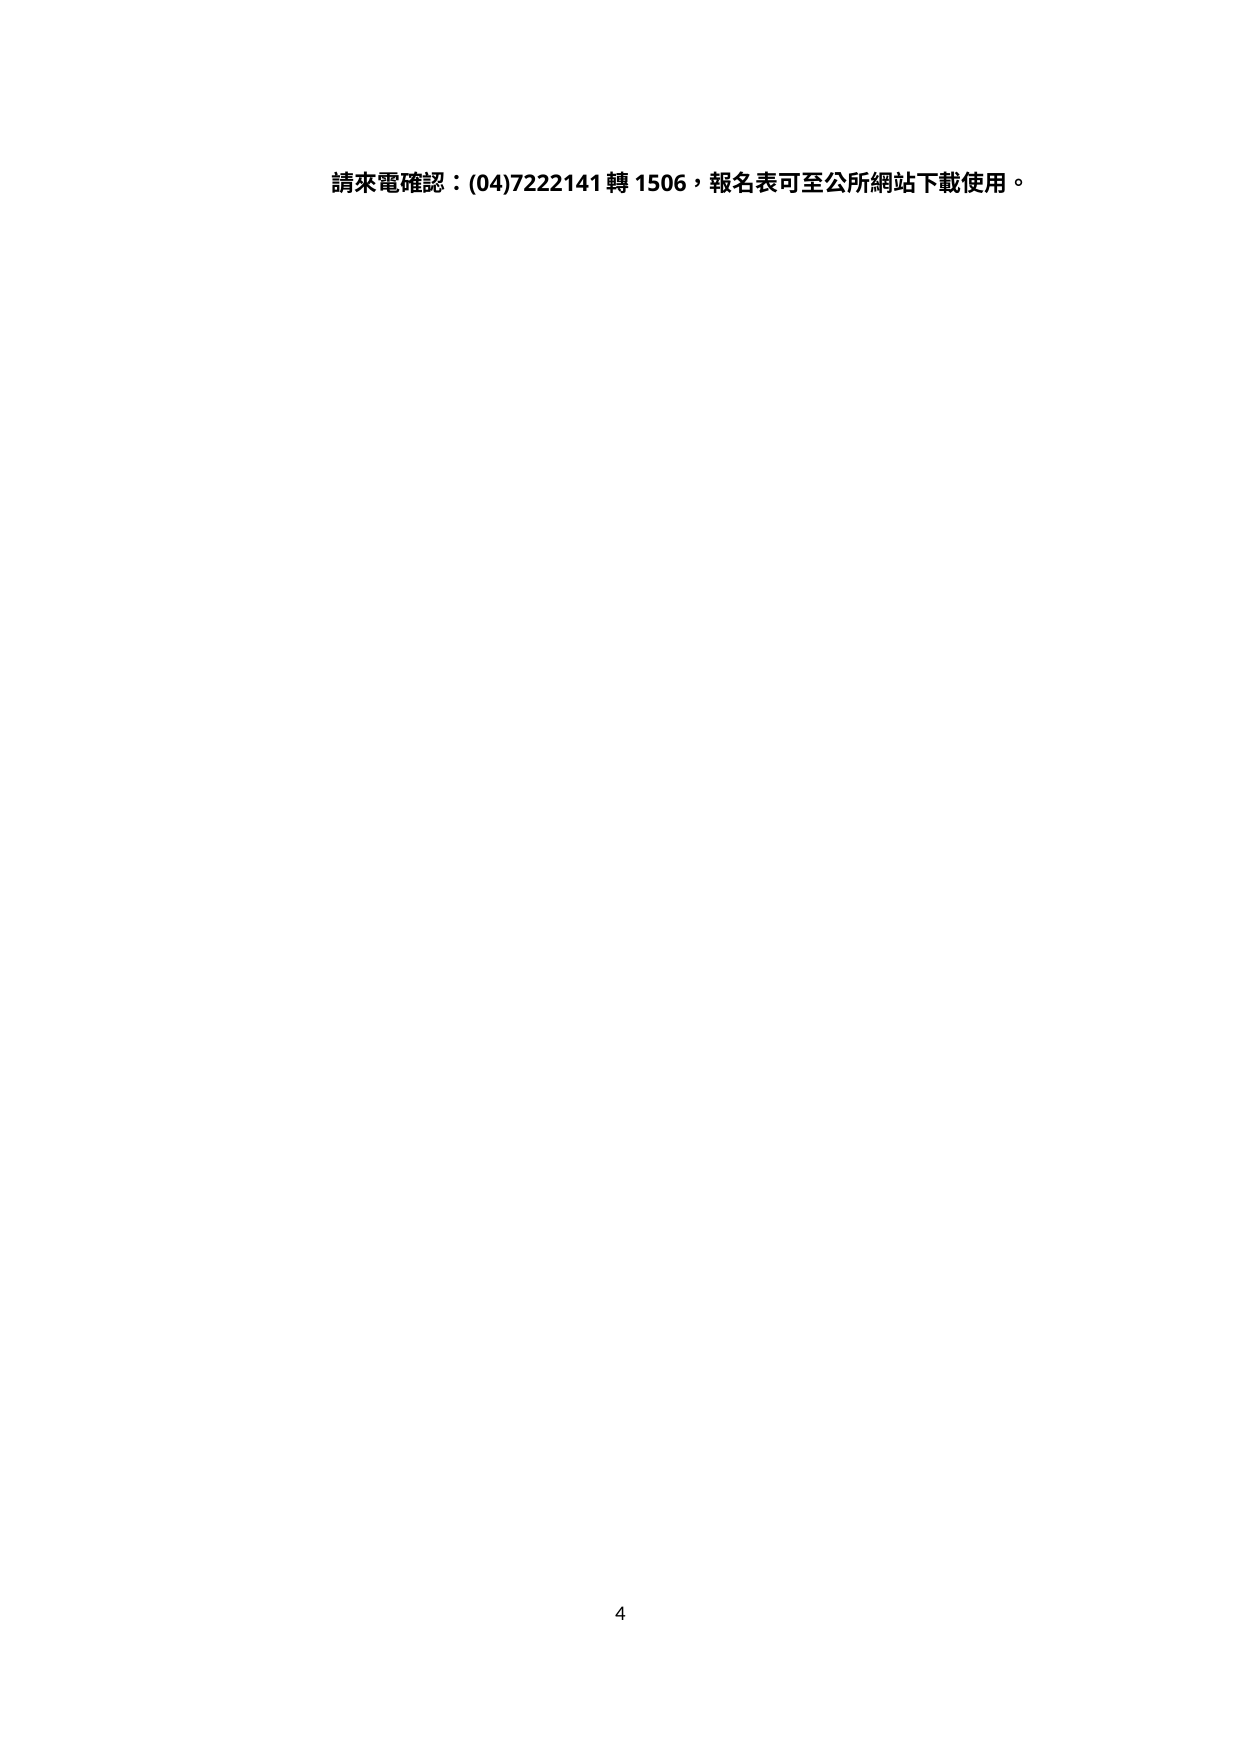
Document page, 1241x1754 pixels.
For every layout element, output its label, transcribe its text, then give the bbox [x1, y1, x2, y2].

text 請來電確認：(04)7222141轉1506，報名表可至公所網站下載使用。 [187, 162, 1053, 200]
